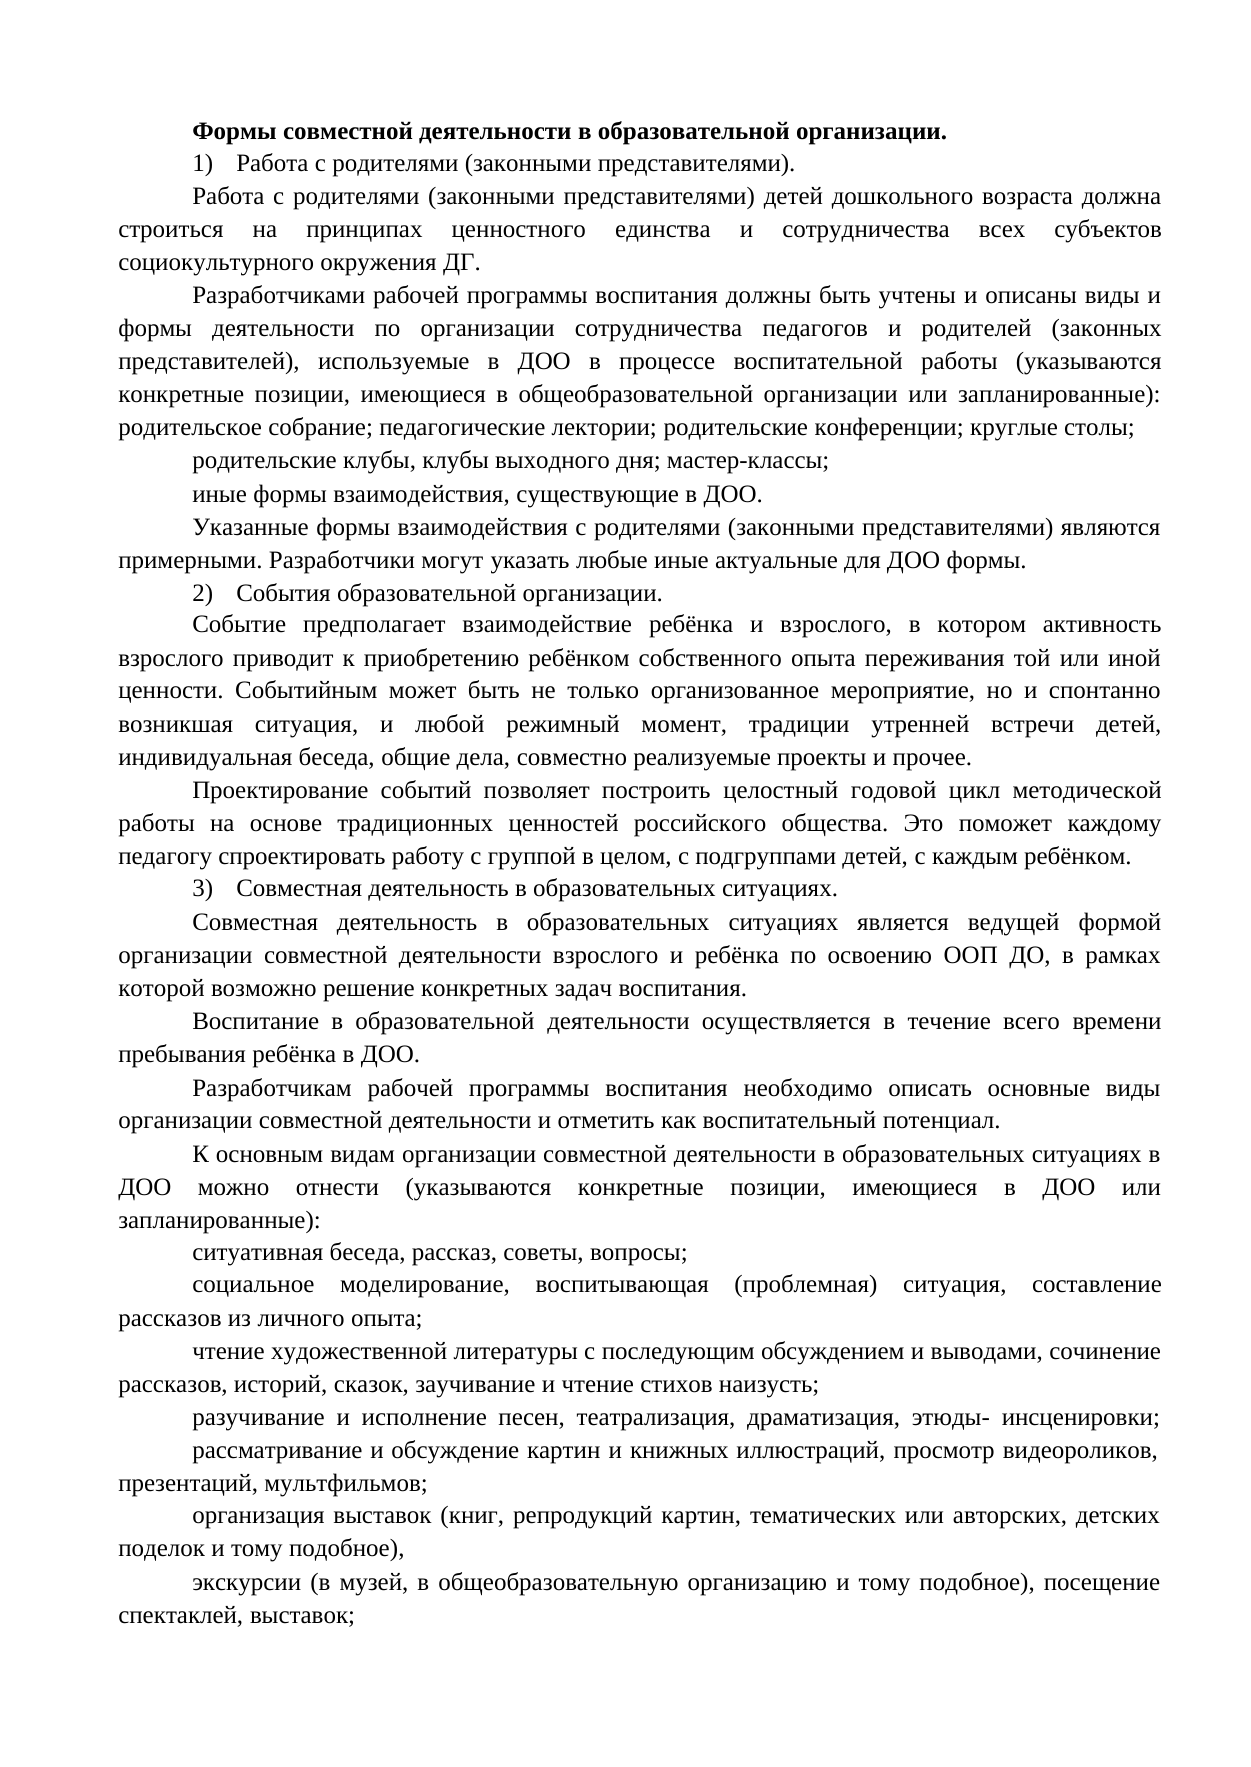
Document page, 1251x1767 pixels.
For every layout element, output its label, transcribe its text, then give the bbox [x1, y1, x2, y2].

list Совместная деятельность в образовательных ситуациях. [192, 874, 1223, 903]
text социальное моделирование, воспитывающая (проблемная) ситуация, составление рассказов из личного опыта; [118, 1269, 1162, 1332]
text разучивание и исполнение песен, театрализация, драматизация, этюды- инсценировки; рассматривание и обсуждение картин и книжных иллюстраций, просмотр видеороликов, [192, 1402, 1161, 1464]
text Проектирование событий позволяет построить целостный годовой цикл методической работы на основе традиционных ценностей российского общества. Это поможет каждому педагогу спроектировать работу с группой в целом, с подгруппами детей, с каждым ребёнком. [118, 775, 1162, 870]
text Работа с родителями (законными представителями) детей дошкольного возраста должна строиться на принципах ценностного единства и сотрудничества всех субъектов социокультурного окружения ДГ. [118, 181, 1162, 276]
text презентаций, мультфильмов; [118, 1468, 1223, 1497]
text К основным видам организации совместной деятельности в образовательных ситуациях в ДОО можно отнести (указываются конкретные позиции, имеющиеся в ДОО или запланированные): [118, 1139, 1161, 1233]
text экскурсии (в музей, в общеобразовательную организацию и тому подобное), посещение спектаклей, выставок; [118, 1567, 1161, 1629]
subtitle Формы совместной деятельности в образовательной организации. [192, 116, 1223, 144]
text чтение художественной литературы с последующим обсуждением и выводами, сочинение рассказов, историй, сказок, заучивание и чтение стихов наизусть; [118, 1336, 1161, 1398]
text Событие предполагает взаимодействие ребёнка и взрослого, в котором активность взрослого приводит к приобретению ребёнком собственного опыта переживания той или иной ценности. Событийным может быть не только организованное мероприятие, но и спонтанно возникшая ситуация, и любой режимный момент, традиции утренней встречи детей, индивидуальная беседа, общие дела, совместно реализуемые проекты и прочее. [118, 609, 1161, 770]
list Работа с родителями (законными представителями). [192, 148, 1223, 177]
text ситуативная беседа, рассказ, советы, вопросы; [192, 1238, 1223, 1266]
text Воспитание в образовательной деятельности осуществляется в течение всего времени пребывания ребёнка в ДОО. [118, 1006, 1162, 1068]
text родительские клубы, клубы выходного дня; мастер-классы; иные формы взаимодействия, существующие в ДОО. [192, 445, 830, 507]
text Совместная деятельность в образовательных ситуациях является ведущей формой организации совместной деятельности взрослого и ребёнка по освоению ООП ДО, в рамках которой возможно решение конкретных задач воспитания. [118, 907, 1161, 1002]
list События образовательной организации. [192, 578, 1223, 607]
text Разработчикам рабочей программы воспитания необходимо описать основные виды организации совместной деятельности и отметить как воспитательный потенциал. [118, 1073, 1161, 1134]
text организация выставок (книг, репродукций картин, тематических или авторских, детских поделок и тому подобное), [118, 1500, 1160, 1562]
text Разработчиками рабочей программы воспитания должны быть учтены и описаны виды и формы деятельности по организации сотрудничества педагогов и родителей (законных представителей), используемые в ДОО в процессе воспитательной работы (указываются конкретные позиции, имеющиеся в общеобразовательной организации или запланированные): родительское собрание; педагогические лектории; родительские конференции; круглые столы; [118, 280, 1162, 441]
text Указанные формы взаимодействия с родителями (законными представителями) являются примерными. Разработчики могут указать любые иные актуальные для ДОО формы. [118, 512, 1161, 574]
